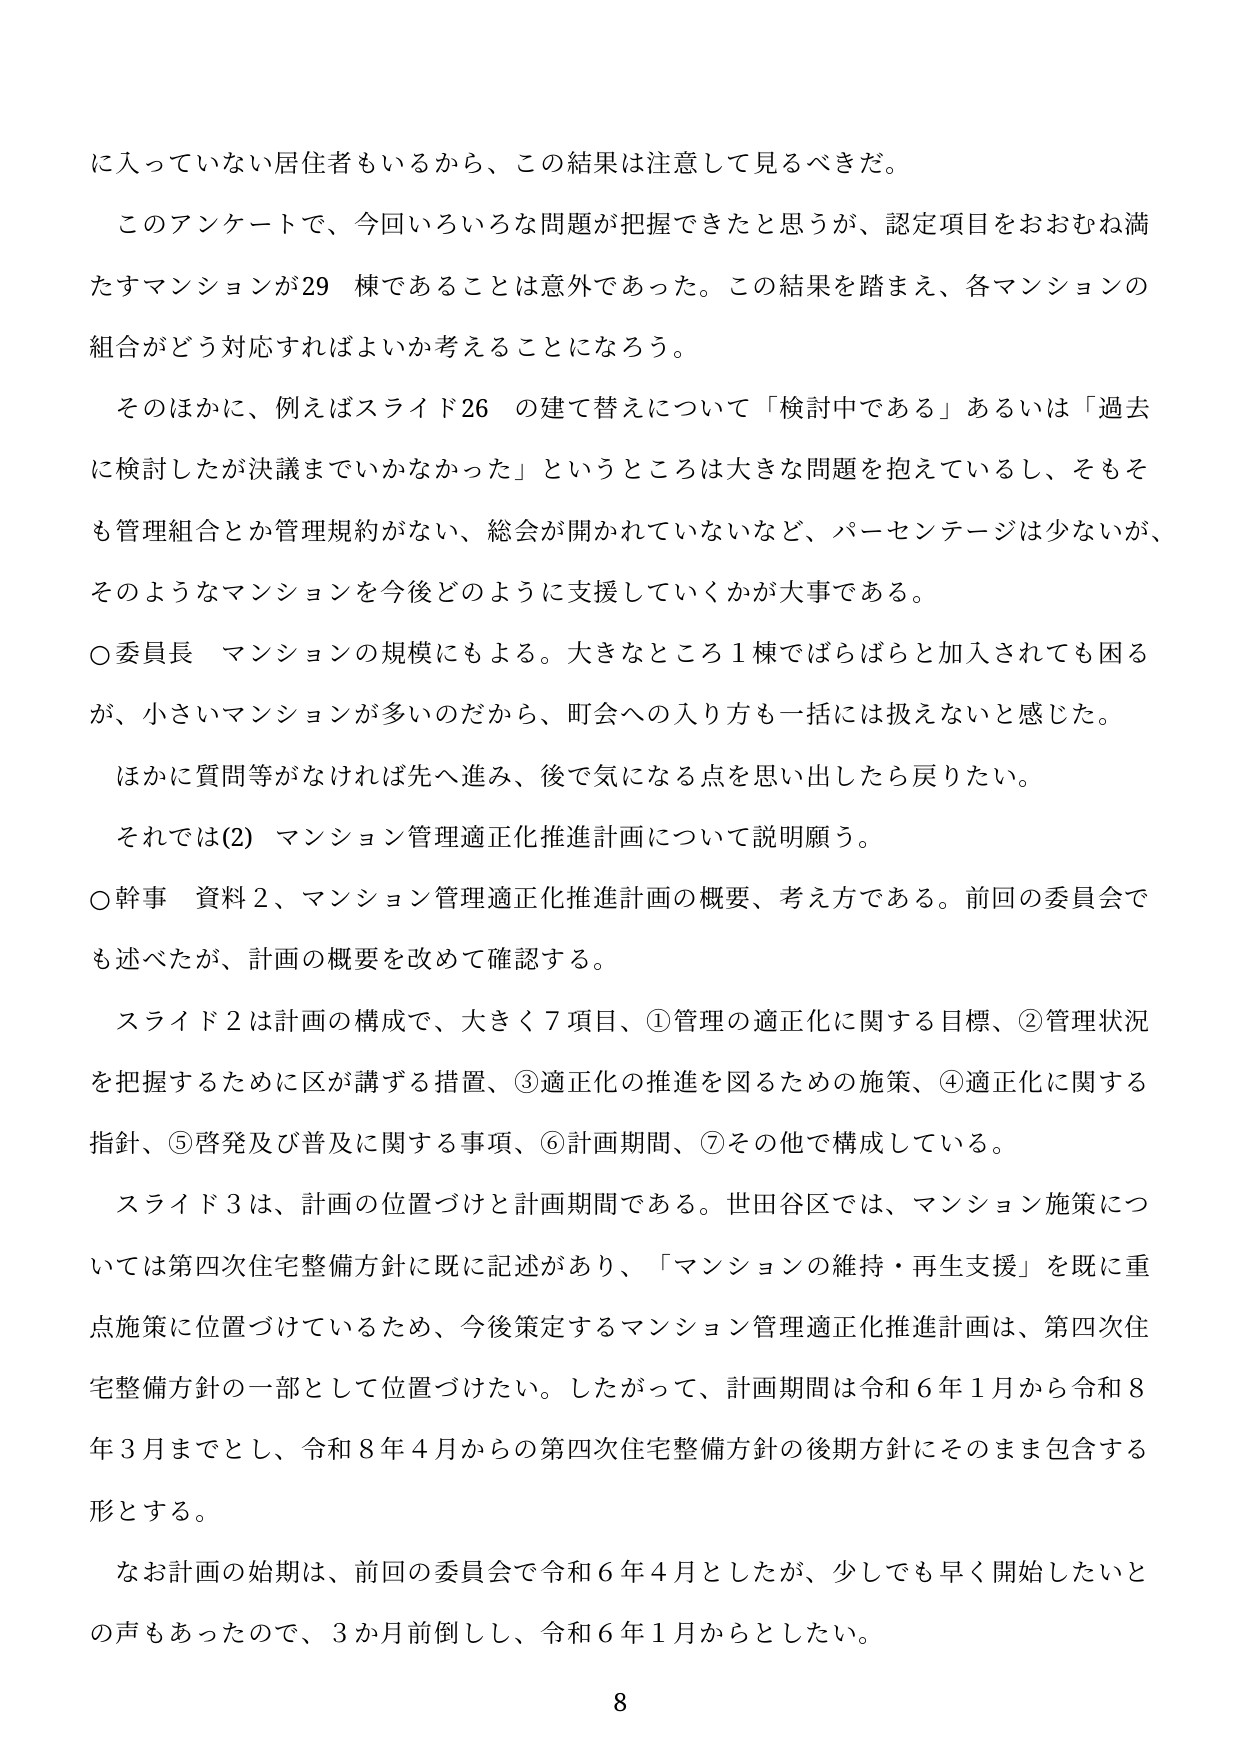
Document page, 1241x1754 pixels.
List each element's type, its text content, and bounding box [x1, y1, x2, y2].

text スライド２は計画の構成で、大きく７項目、①管理の適正化に関する目標、②管理状況を把握するために区が講ずる措置、③適正化の推進を図るための施策、④適正化に関する指針、⑤啓発及び普及に関する事項、⑥計画期間、⑦その他で構成している。 [89, 988, 1151, 1172]
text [89, 131, 1151, 192]
text スライド３は、計画の位置づけと計画期間である。世田谷区では、マンション施策については第四次住宅整備方針に既に記述があり、「マンションの維持・再生支援」を既に重点施策に位置づけているため、今後策定するマンション管理適正化推進計画は、第四次住宅整備方針の一部として位置づけたい。したがって、計画期間は令和６年１月から令和８年３月までとし、令和８年４月からの第四次住宅整備方針の後期方針にそのまま包含する形とする。 [89, 1172, 1151, 1540]
text ○委員長 マンションの規模にもよる。大きなところ１棟でばらばらと加入されても困るが、小さいマンションが多いのだから、町会への入り方も一括には扱えないと感じた。 [89, 621, 1151, 743]
text そのほかに、例えばスライド26の建て替えについて「検討中である」あるいは「過去に検討したが決議までいかなかった」というところは大きな問題を抱えているし、そもそも管理組合とか管理規約がない、総会が開かれていないなど、パーセンテージは少ないが、そのようなマンションを今後どのように支援していくかが大事である。 [89, 376, 1151, 621]
text このアンケートで、今回いろいろな問題が把握できたと思うが、認定項目をおおむね満たすマンションが29棟であることは意外であった。この結果を踏まえ、各マンションの組合がどう対応すればよいか考えることになろう。 [89, 192, 1151, 376]
text ほかに質問等がなければ先へ進み、後で気になる点を思い出したら戻りたい。 [89, 743, 1151, 805]
text ○幹事 資料２、マンション管理適正化推進計画の概要、考え方である。前回の委員会でも述べたが、計画の概要を改めて確認する。 [89, 866, 1151, 988]
text なお計画の始期は、前回の委員会で令和６年４月としたが、少しでも早く開始したいとの声もあったので、３か月前倒しし、令和６年１月からとしたい。 [89, 1540, 1151, 1662]
text それでは(2)マンション管理適正化推進計画について説明願う。 [89, 805, 1151, 866]
